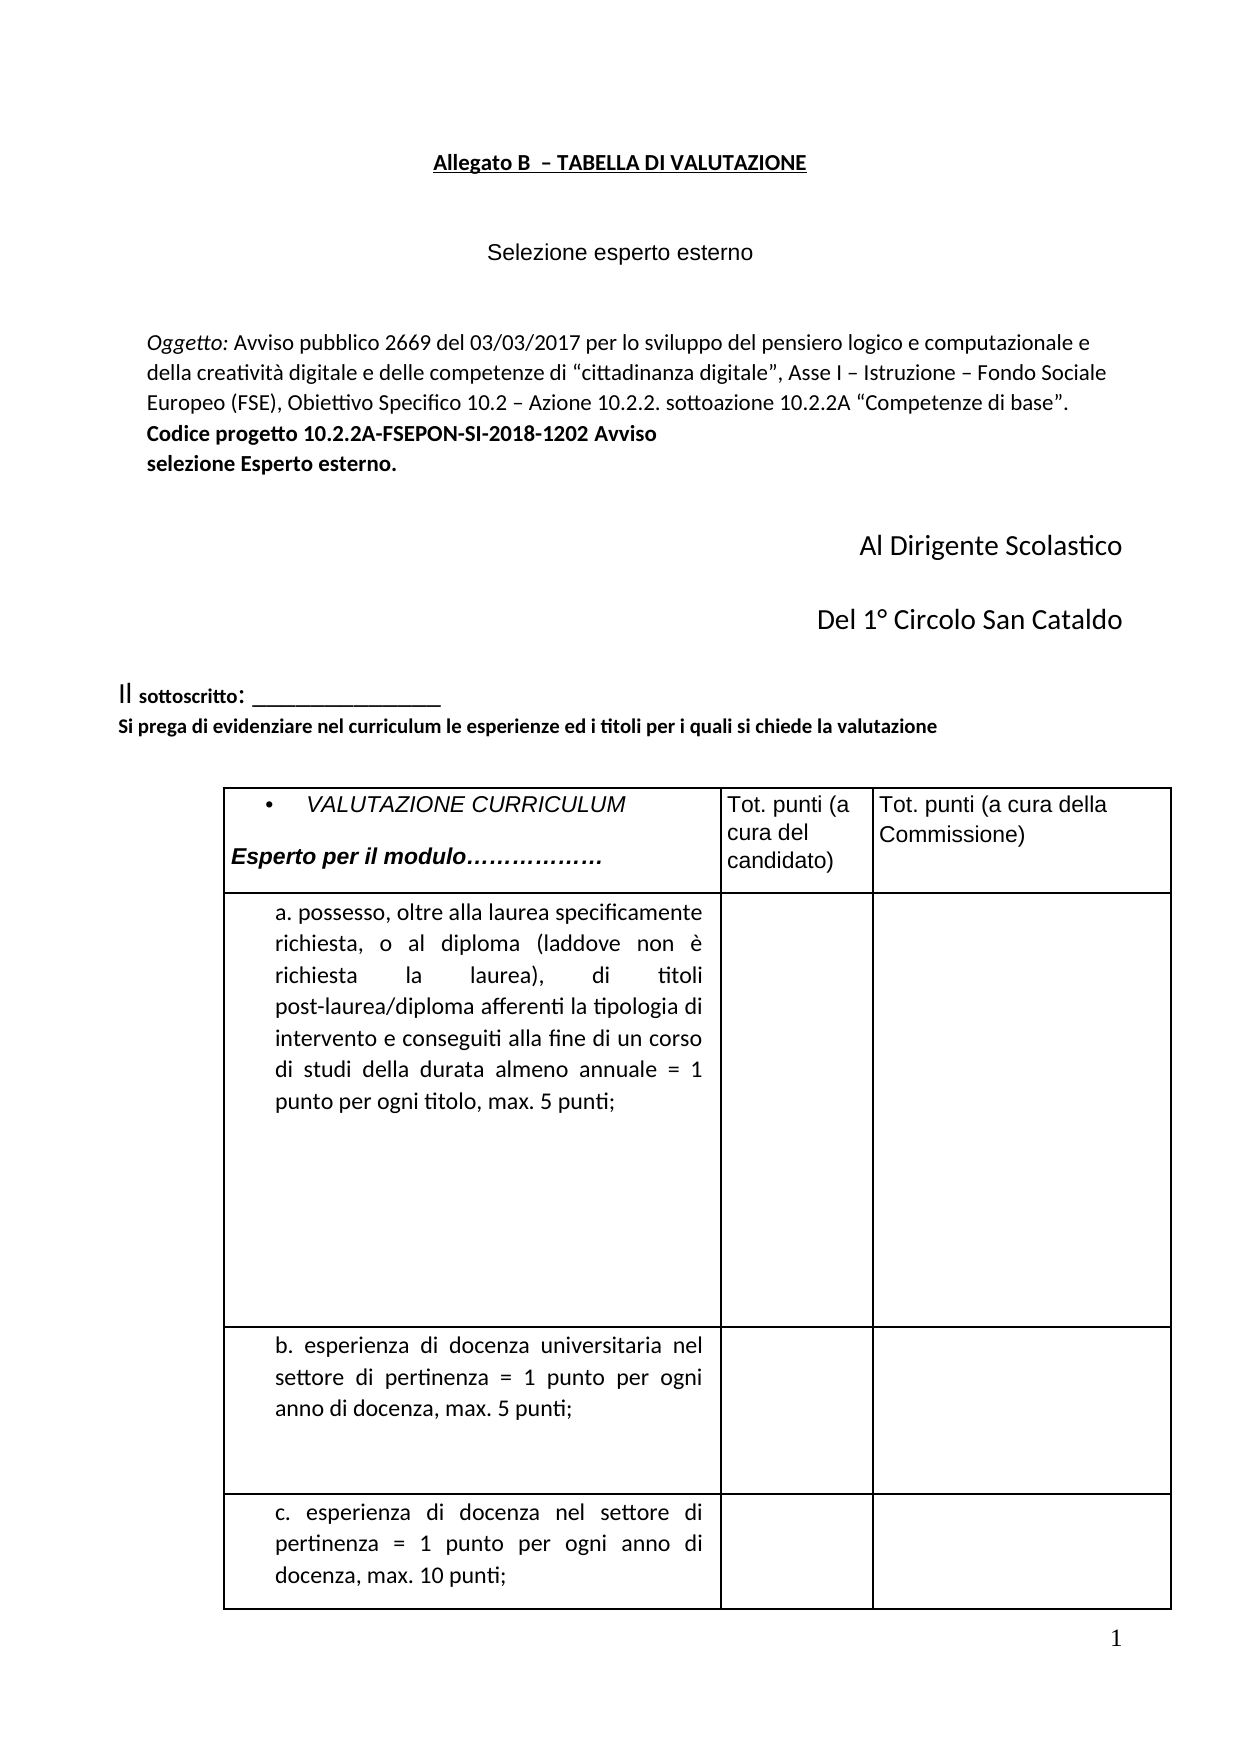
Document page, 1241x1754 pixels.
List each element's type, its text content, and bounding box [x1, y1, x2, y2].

table_cell [722, 1495, 872, 1608]
table_cell [874, 1328, 1170, 1492]
text Al Dirigente Scolastico [642, 527, 1123, 563]
table_header Tot. punti (a cura della Commissione) [874, 789, 1170, 892]
table_cell [722, 894, 872, 1326]
table_cell [722, 1328, 872, 1492]
text selezione Esperto esterno. [147, 449, 1122, 478]
table_cell [874, 894, 1170, 1326]
text Del 1° Circolo San Cataldo [642, 601, 1123, 637]
table_header • VALUTAZIONE CURRICULUM Esperto per il modulo……………… [225, 789, 720, 892]
table_cell a. possesso, oltre alla laurea specificamente richiesta, o al diploma (laddove non è richiesta la laurea), di titoli post-laurea/diploma afferenti la tipologia di intervento e conseguiti alla fine di un corso di studi della durata almeno annuale = 1 punto per ogni titolo, max. 5 punti; [225, 894, 720, 1326]
table_cell b. esperienza di docenza universitaria nel settore di pertinenza = 1 punto per ogni anno di docenza, max. 5 punti; [225, 1328, 720, 1492]
text Il sottoscritto: _____________ [118, 675, 1122, 711]
text Si prega di evidenziare nel curriculum le esperienze ed i titoli per i quali si chiede la valutazione [118, 713, 1122, 739]
text Selezione esperto esterno [118, 239, 1122, 265]
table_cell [225, 1495, 720, 1608]
table_header Tot. punti (a cura del candidato) [722, 789, 872, 892]
text Oggetto: Avviso pubblico 2669 del 03/03/2017 per lo sviluppo del pensiero logico e computazionale e della creatività digitale e delle competenze di “cittadinanza digitale”, Asse I – Istruzione – Fondo Sociale Europeo (FSE), Obiettivo Specifico 10.2 – Azione 10.2.2. sottoazione 10.2.2A “Competenze di base”. Codice progetto 10.2.2A-FSEPON-SI-2018-1202 Avviso [147, 328, 1122, 447]
table_cell [874, 1495, 1170, 1608]
text Allegato B – TABELLA DI VALUTAZIONE [118, 148, 1122, 176]
